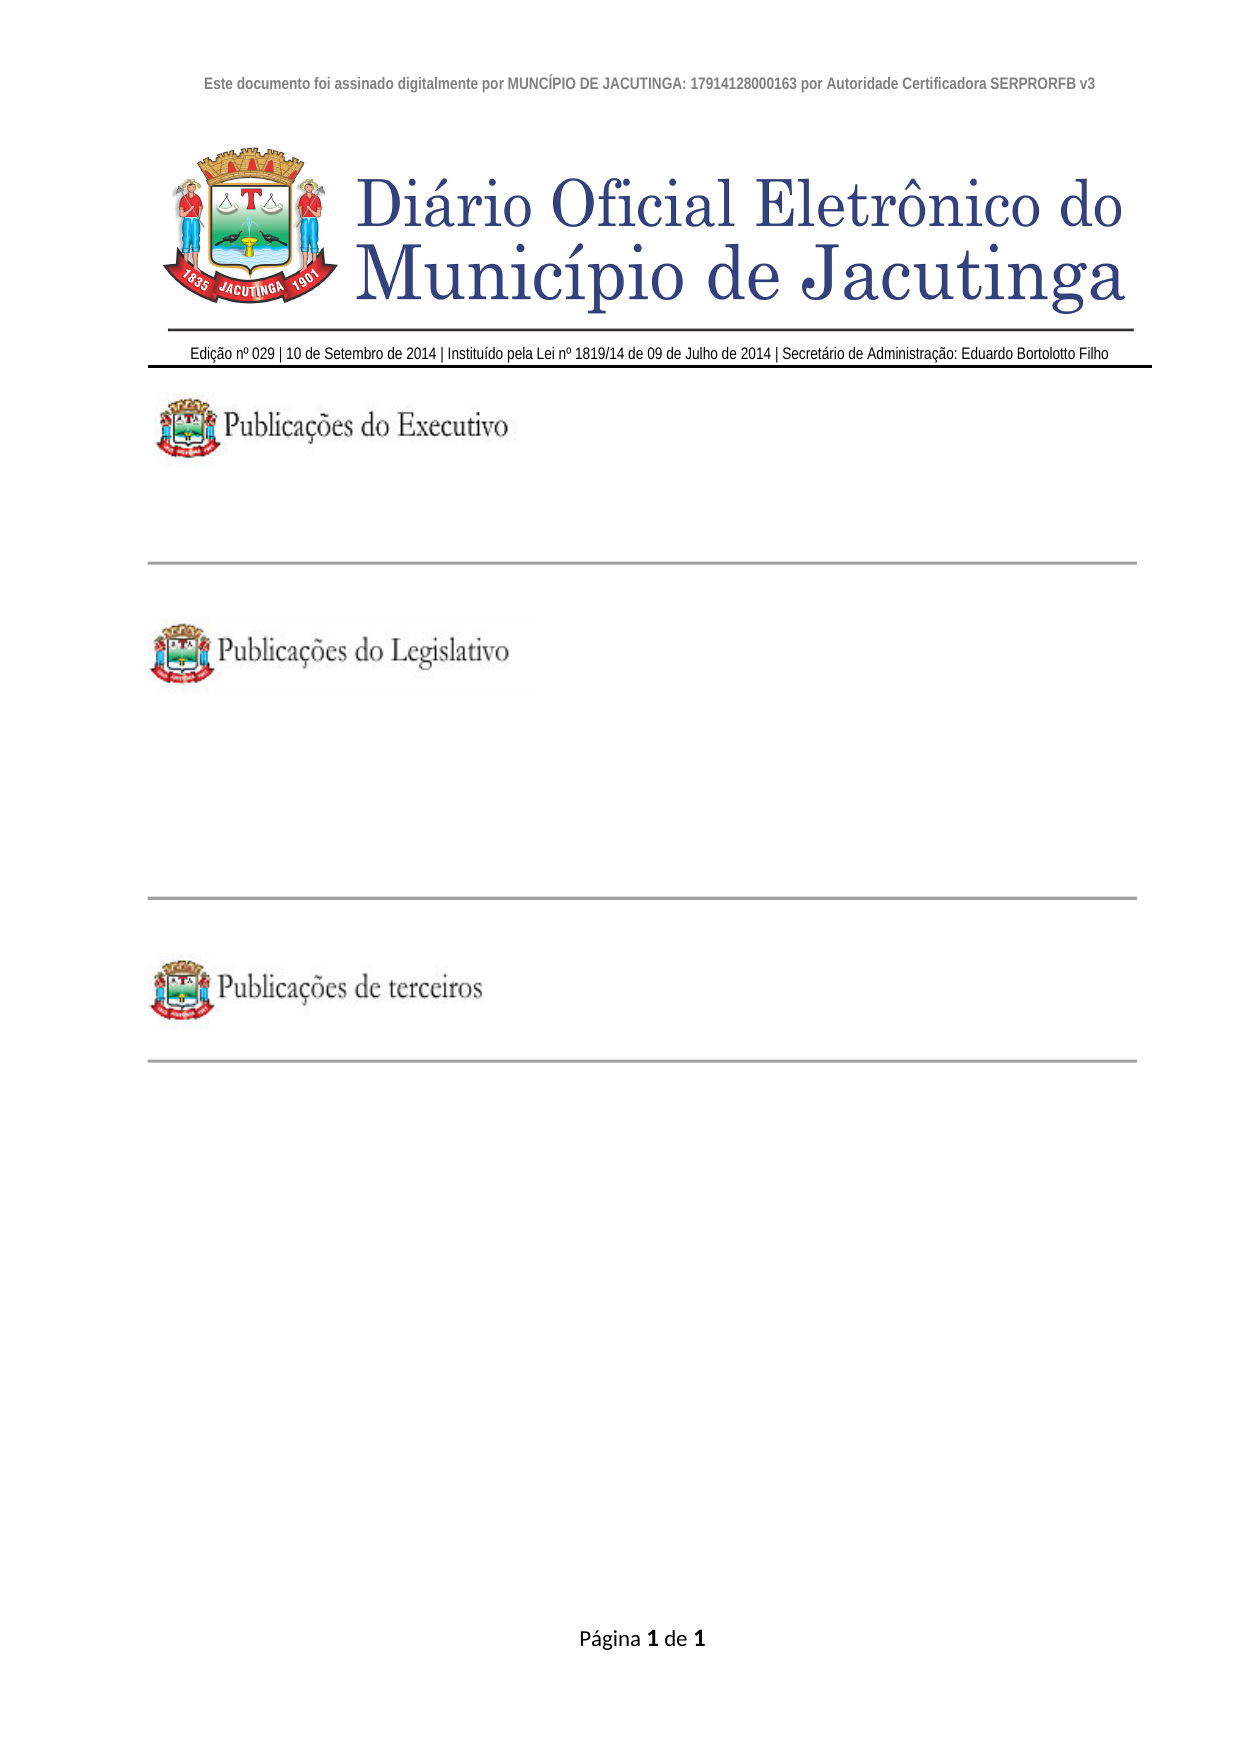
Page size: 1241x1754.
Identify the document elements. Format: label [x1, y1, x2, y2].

picture [155, 125, 1145, 341]
picture [147, 953, 540, 1031]
picture [147, 618, 540, 694]
picture [153, 392, 547, 469]
